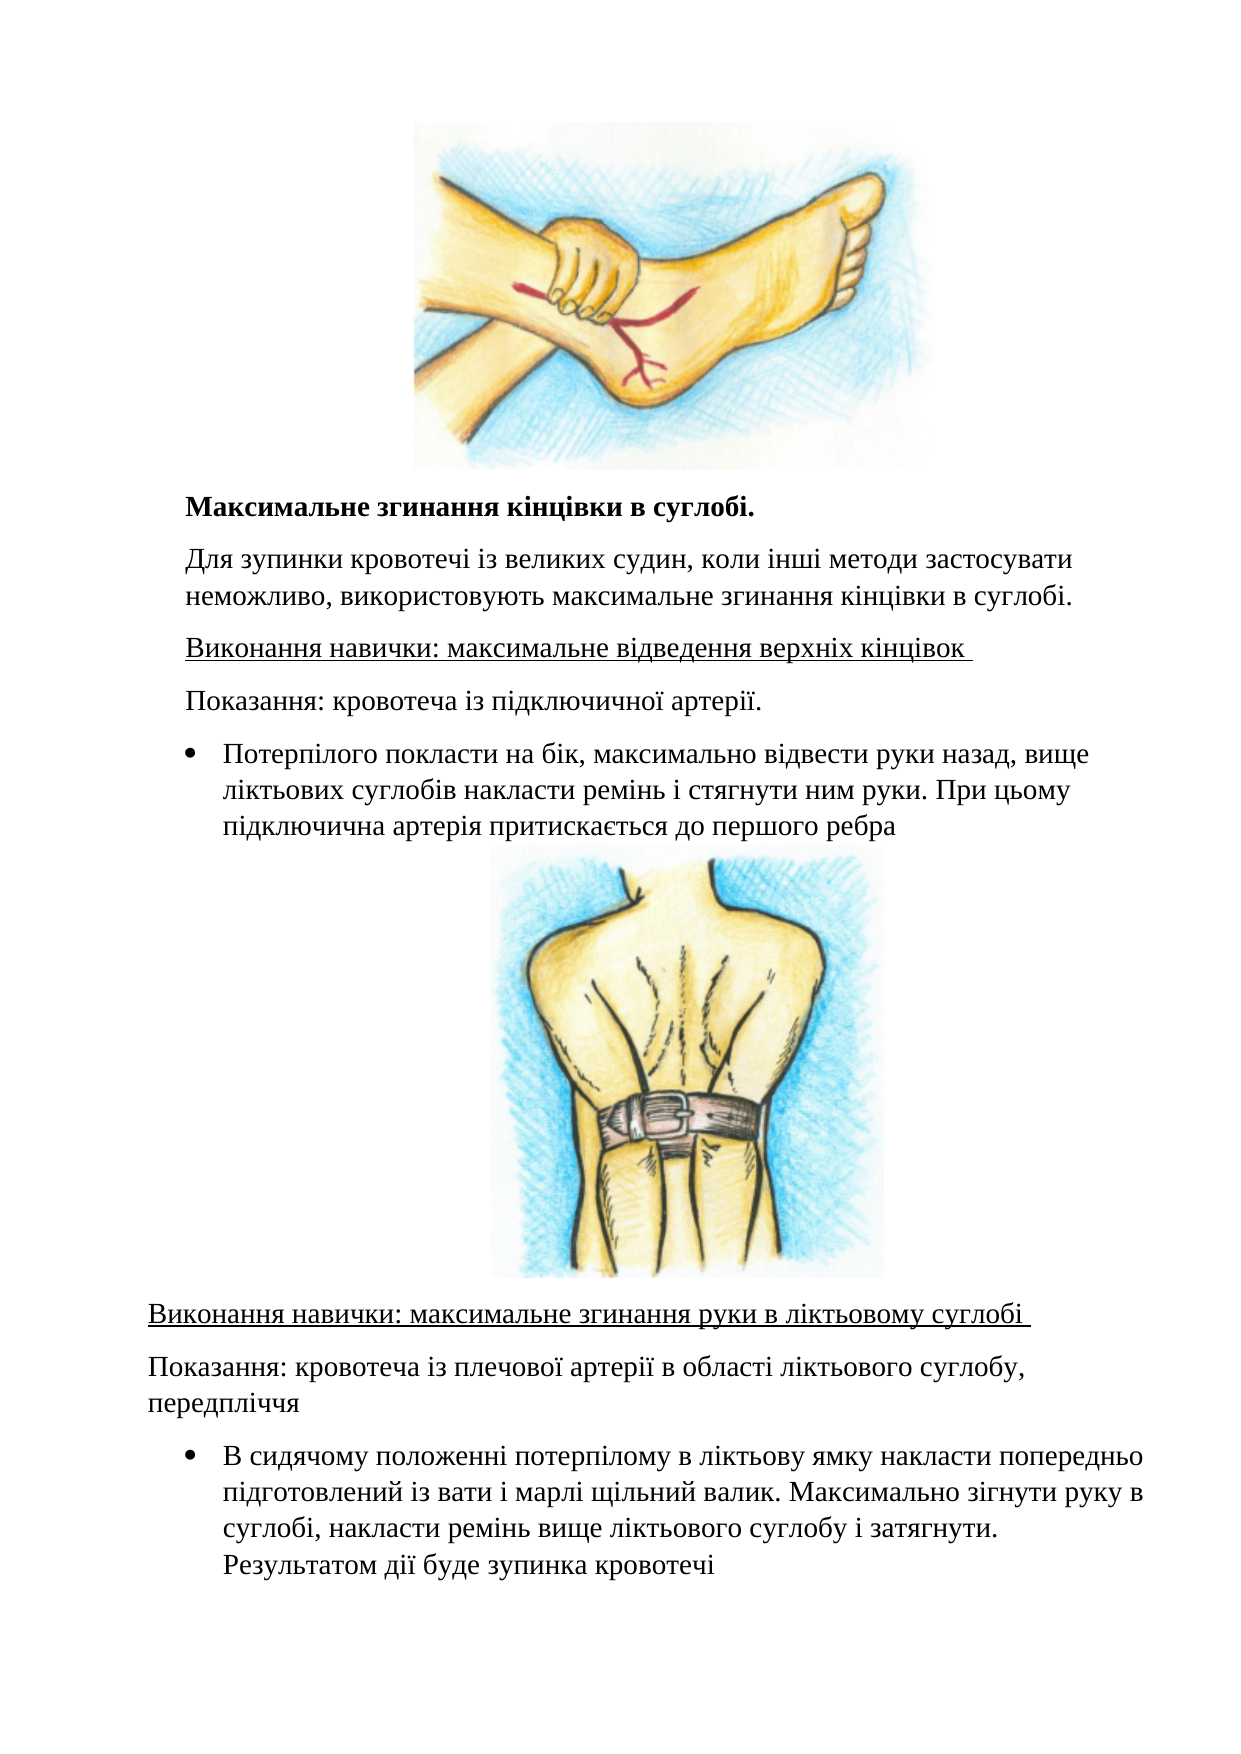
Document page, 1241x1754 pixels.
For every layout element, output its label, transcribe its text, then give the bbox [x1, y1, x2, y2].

picture [369, 88, 968, 470]
text Показання: кровотеча із плечової артерії в області ліктьового суглобу, передпліччя [148, 1349, 1152, 1419]
list В сидячому положенні потерпілому в ліктьову ямку накласти попередньо підготовлений із вати і марлі щільний валик. Максимально зігнути руку в суглобі, накласти ремінь вище ліктьового суглобу і затягнути. Результатом дії буде зупинка кровотечі [185, 1438, 1152, 1580]
text Показання: кровотеча із підключичної артерії. [185, 683, 1152, 717]
text Виконання навички: максимальне згинання руки в ліктьовому суглобі [148, 1296, 1152, 1330]
picture [490, 844, 884, 1278]
list Потерпілого покласти на бік, максимально відвести руки назад, вище ліктьових суглобів накласти ремінь і стягнути ним руки. При цьому підключична артерія притискається до першого ребра [185, 736, 1152, 842]
text Виконання навички: максимальне відведення верхніх кінцівок [185, 631, 1152, 664]
text Для зупинки кровотечі із великих судин, коли інші методи застосувати неможливо, використовують максимальне згинання кінцівки в суглобі. [185, 542, 1152, 611]
text Максимальне згинання кінцівки в суглобі. [185, 489, 1152, 522]
